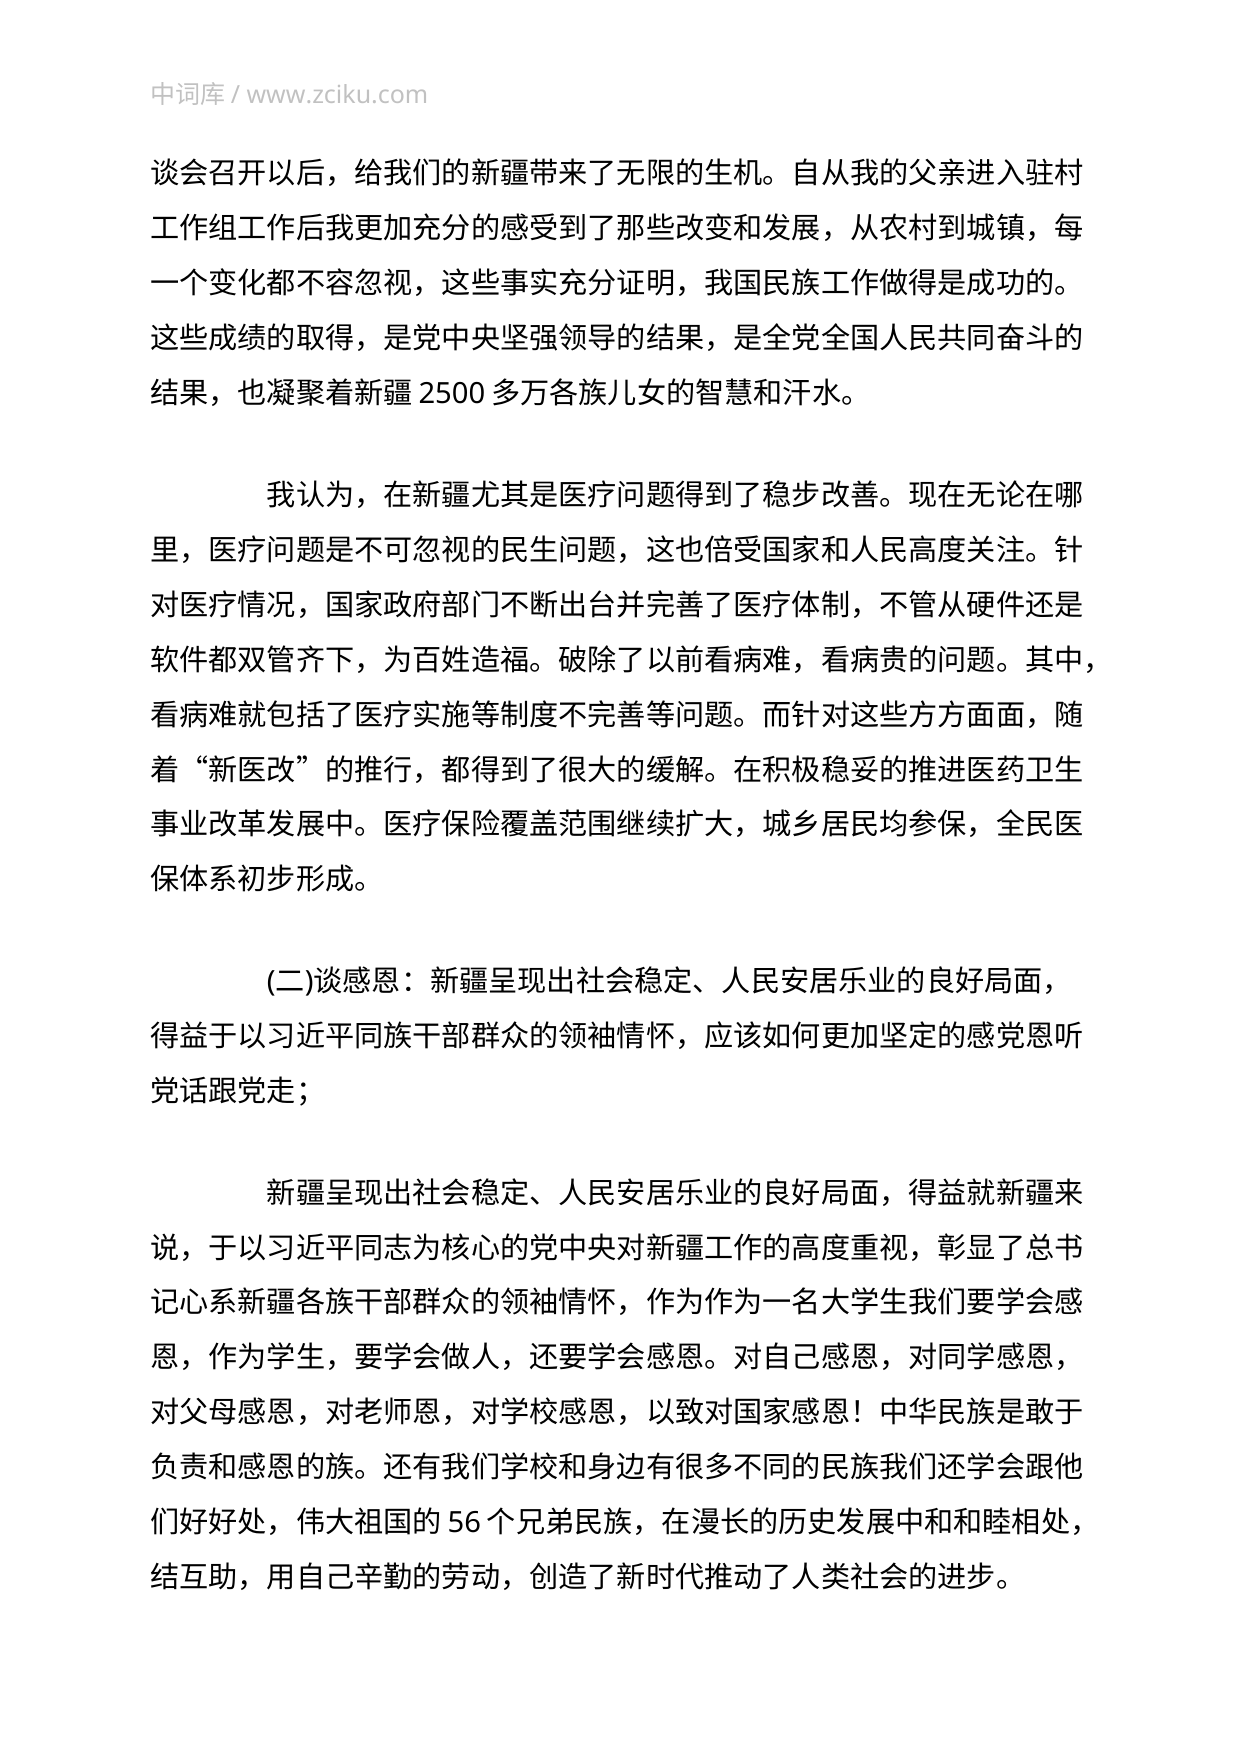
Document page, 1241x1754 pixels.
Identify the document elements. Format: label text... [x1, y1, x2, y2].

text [150, 150, 1090, 412]
text (二)谈感恩：新疆呈现出社会稳定、人民安居乐业的良好局面，得益于以习近平同族干部群众的领袖情怀，应该如何更加坚定的感党恩听党话跟党走； [150, 958, 1090, 1110]
text 新疆呈现出社会稳定、人民安居乐业的良好局面，得益就新疆来说，于以习近平同志为核心的党中央对新疆工作的高度重视，彰显了总书记心系新疆各族干部群众的领袖情怀，作为作为一名大学生我们要学会感恩，作为学生，要学会做人，还要学会感恩。对自己感恩，对同学感恩，对父母感恩，对老师恩，对学校感恩，以致对国家感恩！中华民族是敢于负责和感恩的族。还有我们学校和身边有很多不同的民族我们还学会跟他们好好处，伟大祖国的56个兄弟民族，在漫长的历史发展中和和睦相处，结互助，用自己辛勤的劳动，创造了新时代推动了人类社会的进步。 [150, 1169, 1090, 1596]
text 我认为，在新疆尤其是医疗问题得到了稳步改善。现在无论在哪里，医疗问题是不可忽视的民生问题，这也倍受国家和人民高度关注。针对医疗情况，国家政府部门不断出台并完善了医疗体制，不管从硬件还是软件都双管齐下，为百姓造福。破除了以前看病难，看病贵的问题。其中，看病难就包括了医疗实施等制度不完善等问题。而针对这些方方面面，随着“新医改”的推行，都得到了很大的缓解。在积极稳妥的推进医药卫生事业改革发展中。医疗保险覆盖范围继续扩大，城乡居民均参保，全民医保体系初步形成。 [150, 472, 1090, 898]
